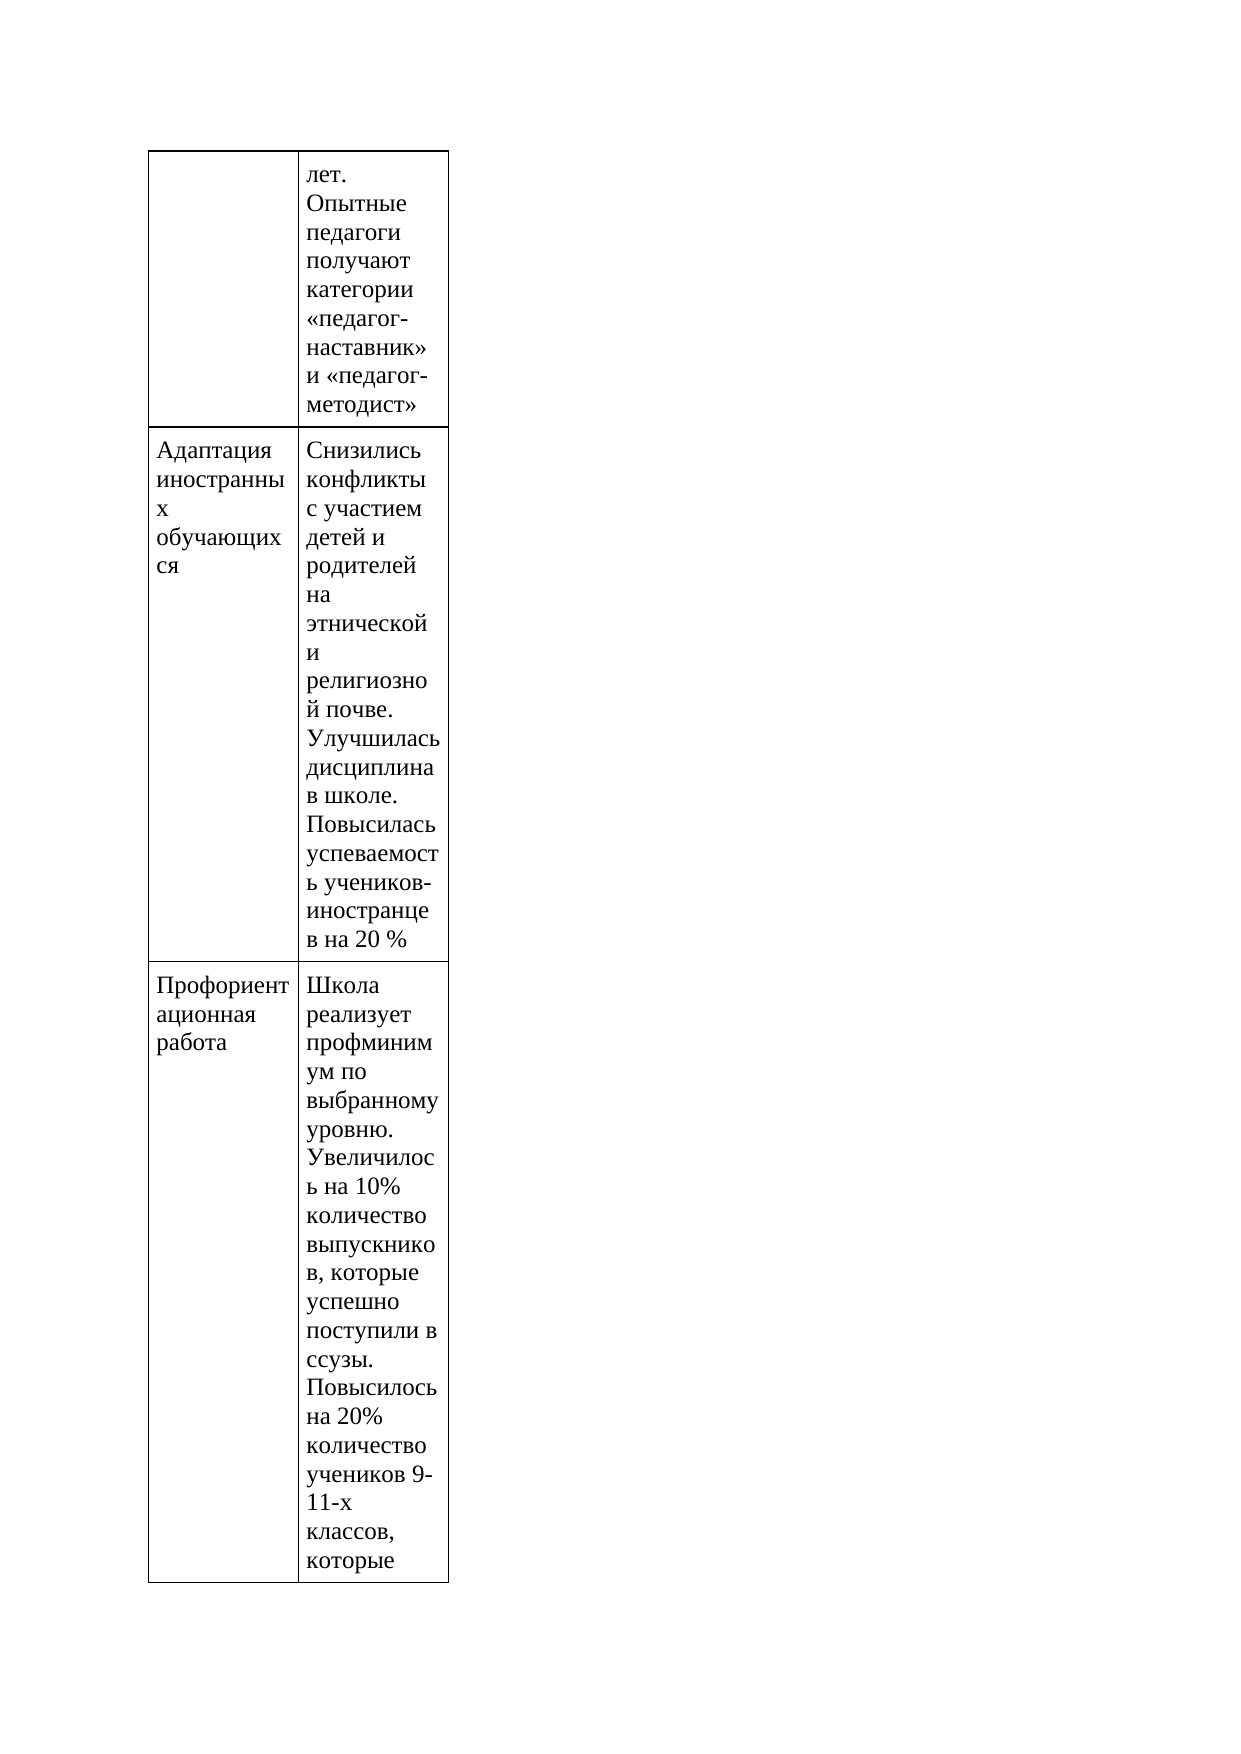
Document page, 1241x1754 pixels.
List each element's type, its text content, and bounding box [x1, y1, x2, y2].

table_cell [149, 962, 298, 1582]
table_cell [149, 152, 298, 426]
table_cell Снизились конфликты с участием детей и родителей на этнической и религиозной почве. Улучшилась дисциплина в школе. Повысилась успеваемость учеников-иностранцев на 20 % [299, 428, 448, 961]
table_cell Адаптация иностранных обучающихся [149, 428, 298, 961]
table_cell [299, 152, 448, 426]
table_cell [299, 962, 448, 1582]
